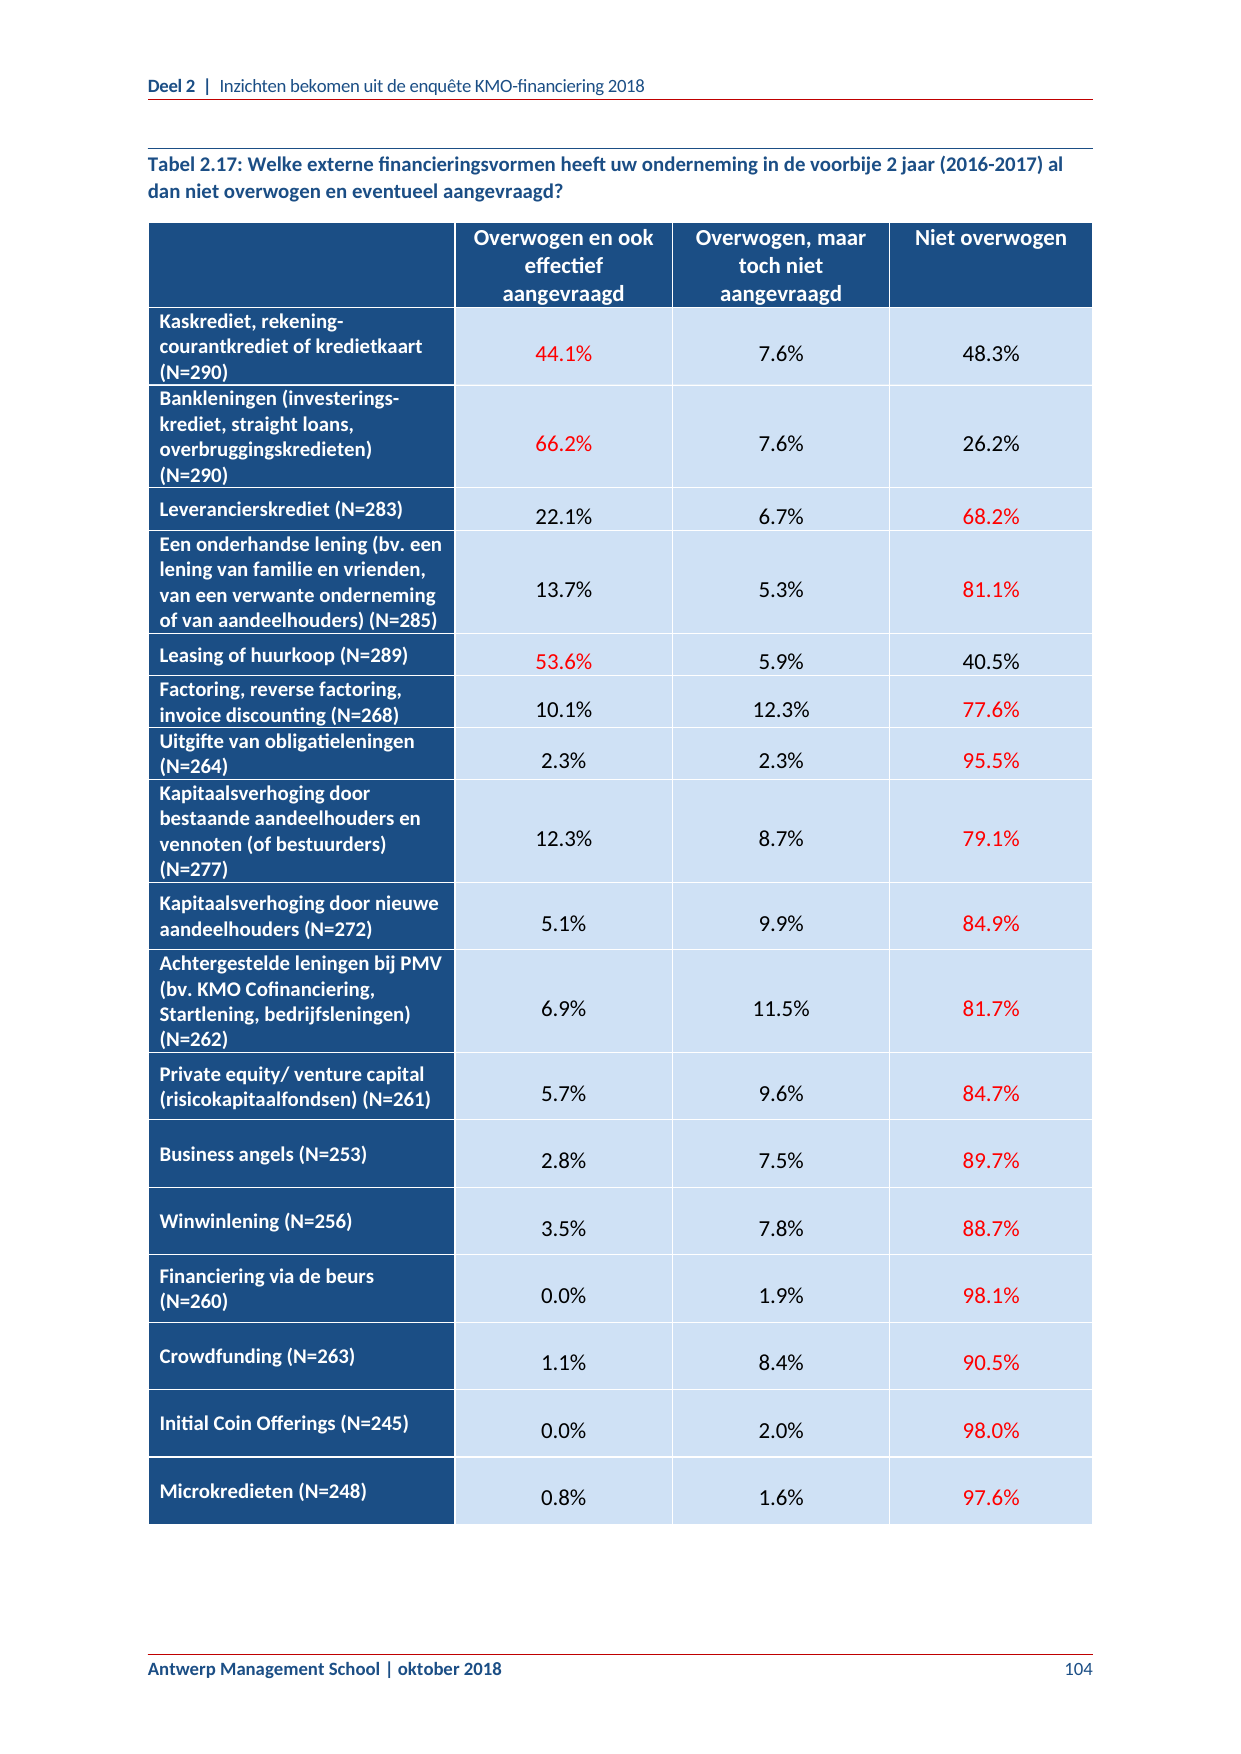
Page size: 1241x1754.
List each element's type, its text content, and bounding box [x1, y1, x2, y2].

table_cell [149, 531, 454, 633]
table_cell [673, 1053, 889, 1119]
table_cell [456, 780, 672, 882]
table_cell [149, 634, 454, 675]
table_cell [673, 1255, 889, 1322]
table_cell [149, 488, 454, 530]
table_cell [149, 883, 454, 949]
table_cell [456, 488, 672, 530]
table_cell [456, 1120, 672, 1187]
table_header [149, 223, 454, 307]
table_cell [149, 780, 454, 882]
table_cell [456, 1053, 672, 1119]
text Tabel 2.17: Welke externe financieringsvormen heeft uw onderneming in de voorbije 2 jaar (2016-2017) al dan niet overwogen en eventueel aangevraagd? [148, 149, 1093, 203]
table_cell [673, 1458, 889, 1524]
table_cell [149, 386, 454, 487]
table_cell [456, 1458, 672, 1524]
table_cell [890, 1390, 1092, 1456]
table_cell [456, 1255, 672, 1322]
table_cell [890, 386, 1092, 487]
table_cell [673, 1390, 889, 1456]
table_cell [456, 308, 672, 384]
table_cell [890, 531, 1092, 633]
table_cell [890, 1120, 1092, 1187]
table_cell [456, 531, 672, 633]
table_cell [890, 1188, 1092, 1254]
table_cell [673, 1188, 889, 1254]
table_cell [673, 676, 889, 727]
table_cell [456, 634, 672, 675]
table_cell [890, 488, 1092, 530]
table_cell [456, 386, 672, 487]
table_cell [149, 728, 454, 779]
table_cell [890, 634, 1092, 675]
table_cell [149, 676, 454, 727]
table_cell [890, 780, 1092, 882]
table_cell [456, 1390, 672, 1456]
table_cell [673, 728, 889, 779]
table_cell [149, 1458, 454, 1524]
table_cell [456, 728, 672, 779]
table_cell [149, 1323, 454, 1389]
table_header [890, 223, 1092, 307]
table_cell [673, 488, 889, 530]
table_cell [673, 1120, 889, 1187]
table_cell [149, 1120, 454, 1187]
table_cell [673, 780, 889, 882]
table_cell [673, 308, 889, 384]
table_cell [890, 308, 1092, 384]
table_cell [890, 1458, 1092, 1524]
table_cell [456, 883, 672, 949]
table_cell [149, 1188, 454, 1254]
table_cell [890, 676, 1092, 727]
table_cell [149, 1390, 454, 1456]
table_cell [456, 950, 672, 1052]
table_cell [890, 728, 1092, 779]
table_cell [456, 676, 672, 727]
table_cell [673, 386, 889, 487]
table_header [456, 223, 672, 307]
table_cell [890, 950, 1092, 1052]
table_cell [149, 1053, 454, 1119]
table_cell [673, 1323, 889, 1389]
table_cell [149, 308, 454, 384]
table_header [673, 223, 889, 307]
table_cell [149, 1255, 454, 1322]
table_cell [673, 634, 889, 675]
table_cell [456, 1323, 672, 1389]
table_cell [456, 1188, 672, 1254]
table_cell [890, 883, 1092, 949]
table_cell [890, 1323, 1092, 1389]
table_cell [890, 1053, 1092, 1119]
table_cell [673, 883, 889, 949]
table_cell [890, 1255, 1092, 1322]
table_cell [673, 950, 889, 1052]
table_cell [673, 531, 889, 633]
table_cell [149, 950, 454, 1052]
